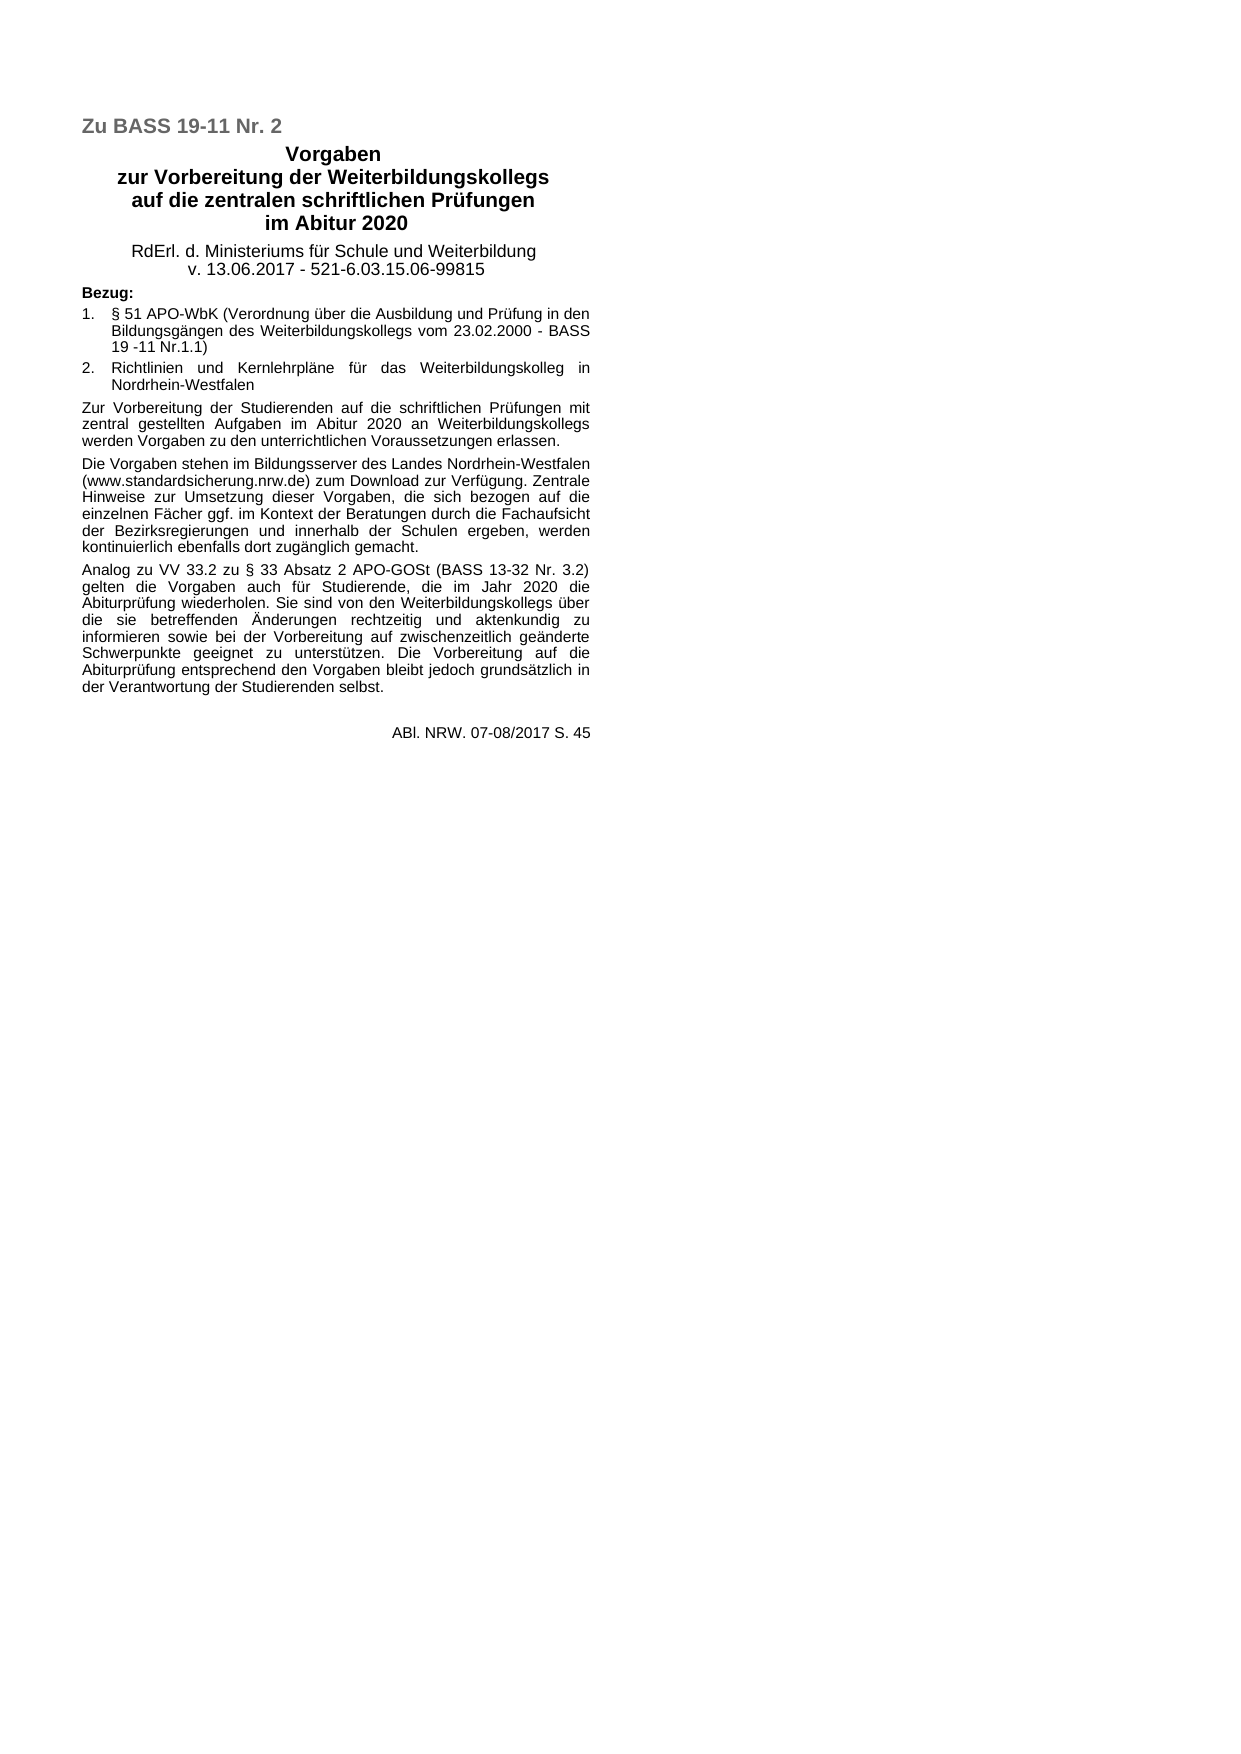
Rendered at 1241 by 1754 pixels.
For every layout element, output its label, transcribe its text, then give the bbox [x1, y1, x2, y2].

text Die Vorgaben stehen im Bildungsserver des Landes Nordrhein-Westfalen (www.standardsicherung.nrw.de) zum Download zur Verfügung. Zentrale Hinweise zur Umsetzung dieser Vorgaben, die sich bezogen auf die einzelnen Fächer ggf. im Kontext der Beratungen durch die Fachaufsicht der Bezirksregierungen und innerhalb der Schulen ergeben, werden kontinuierlich ebenfalls dort zugänglich gemacht. [82, 456, 591, 556]
list 1. § 51 APO-WbK (Verordnung über die Ausbildung und Prüfung in den Bildungsgängen des Weiterbildungskollegs vom 23.02.2000 - BASS 19 -11 Nr.1.1) [82, 306, 591, 356]
text Bezug: [82, 285, 591, 302]
text Vorgaben zur Vorbereitung der Weiterbildungskollegs auf die zentralen schriftlichen Prüfungen im Abitur 2020 [82, 143, 591, 235]
text ABl. NRW. 07-08/2017 S. 45 [82, 725, 591, 741]
text RdErl. d. Ministeriums für Schule und Weiterbildung v. 13.06.2017 - 521-6.03.15.06-99815 [82, 243, 591, 279]
text Analog zu VV 33.2 zu § 33 Absatz 2 APO-GOSt (BASS 13-32 Nr. 3.2) gelten die Vorgaben auch für Studierende, die im Jahr 2020 die Abiturprüfung wiederholen. Sie sind von den Weiterbildungskollegs über die sie betreffenden Änderungen rechtzeitig und aktenkundig zu informieren sowie bei der Vorbereitung auf zwischenzeitlich geänderte Schwerpunkte geeignet zu unterstützen. Die Vorbereitung auf die Abiturprüfung entsprechend den Vorgaben bleibt jedoch grundsätzlich in der Verantwortung der Studierenden selbst. [82, 562, 591, 696]
text Zur Vorbereitung der Studierenden auf die schriftlichen Prüfungen mit zentral gestellten Aufgaben im Abitur 2020 an Weiterbildungskollegs werden Vorgaben zu den unterrichtlichen Voraussetzungen erlassen. [82, 400, 591, 450]
text Zu BASS 19-11 Nr. 2 [82, 116, 591, 137]
list 2. Richtlinien und Kernlehrpläne für das Weiterbildungskolleg in Nordrhein-Westfalen [82, 360, 591, 393]
